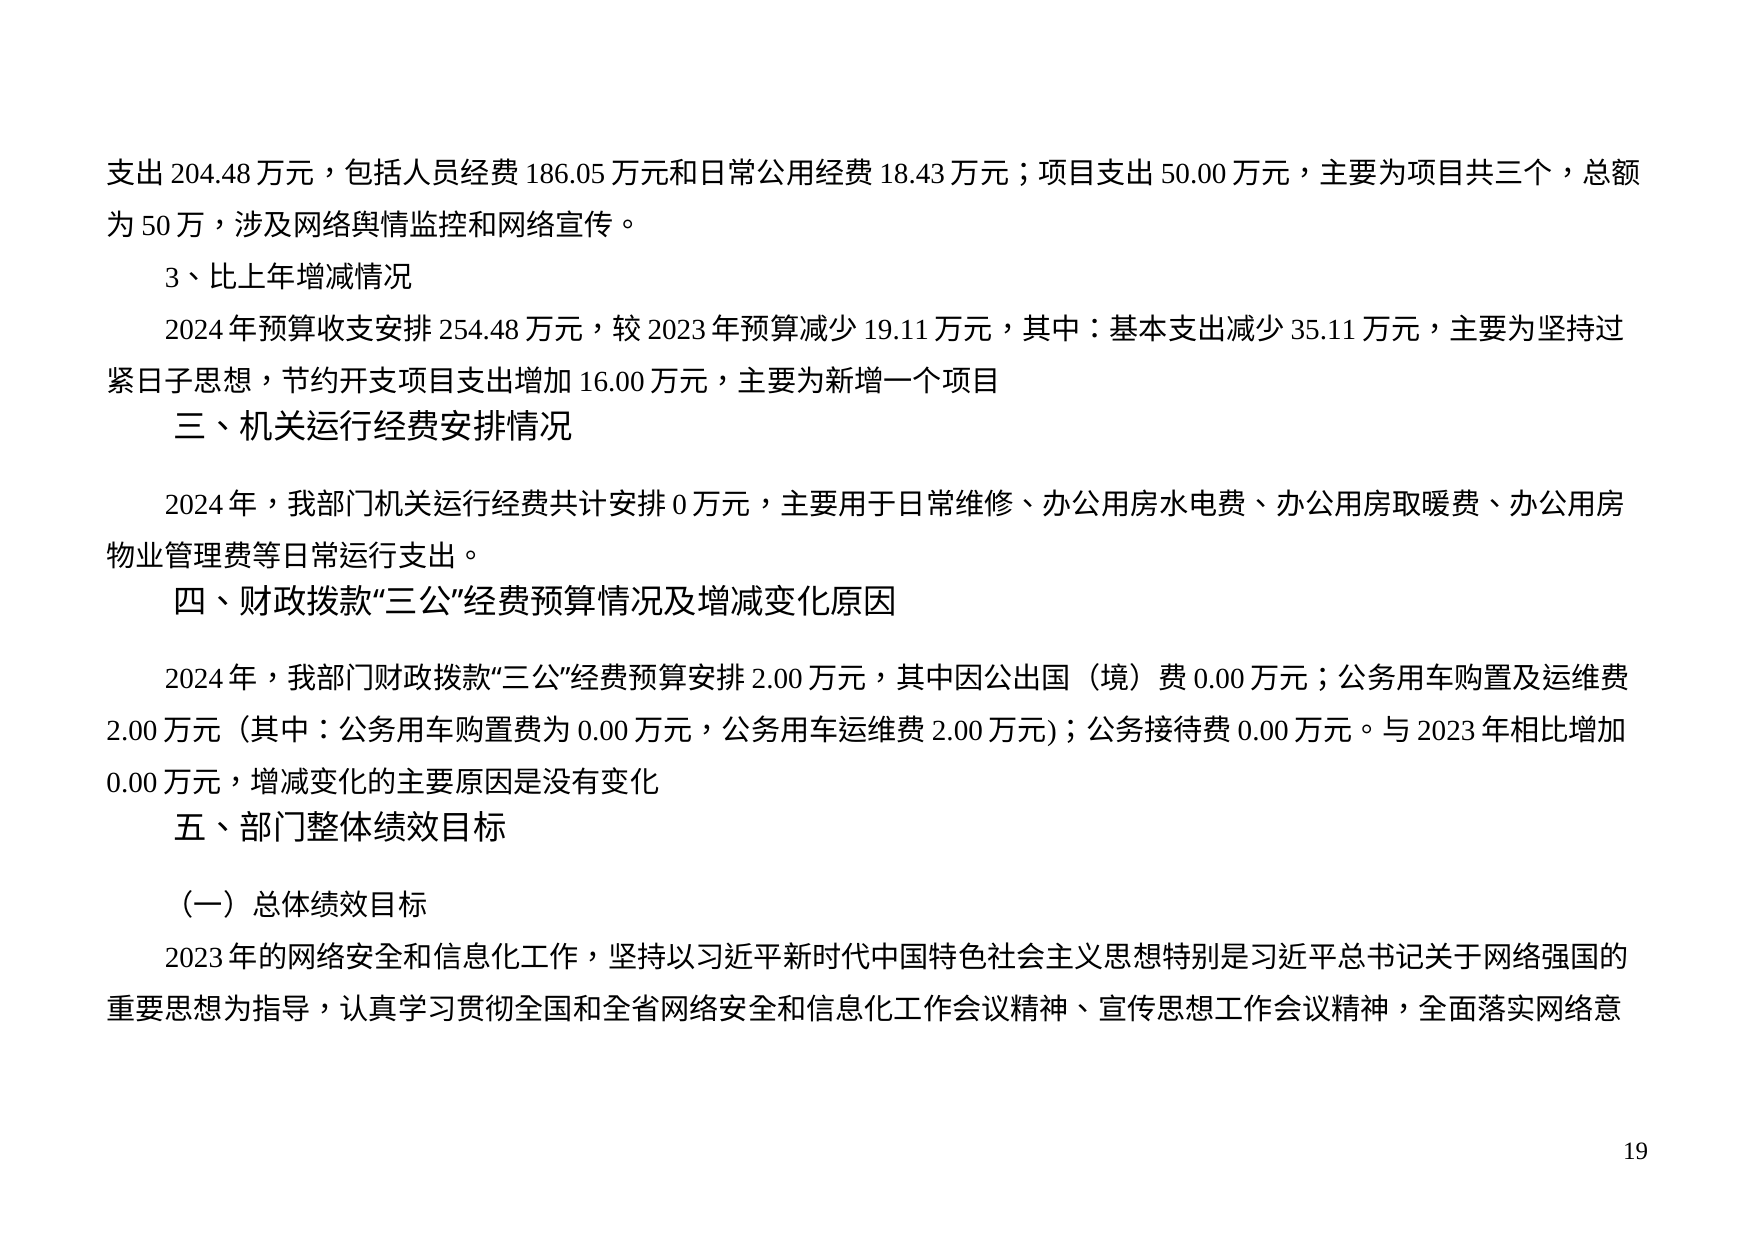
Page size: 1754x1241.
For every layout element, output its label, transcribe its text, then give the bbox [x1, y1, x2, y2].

text 3、比上年增减情况 [106, 246, 1648, 298]
text 2024年，我部门机关运行经费共计安排0万元，主要用于日常维修、办公用房水电费、办公用房取暖费、办公用房物业管理费等日常运行支出。 [106, 472, 1648, 577]
text 三、机关运行经费安排情况 [106, 403, 1648, 449]
text 2024年预算收支安排254.48万元，较2023年预算减少19.11万元，其中：基本支出减少35.11万元，主要为坚持过紧日子思想，节约开支项目支出增加16.00万元，主要为新增一个项目 [106, 298, 1648, 402]
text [106, 925, 1648, 1029]
text 四、财政拨款“三公”经费预算情况及增减变化原因 [106, 578, 1648, 623]
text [106, 142, 1648, 246]
text （一）总体绩效目标 [106, 873, 1648, 925]
text 五、部门整体绩效目标 [106, 804, 1648, 849]
text 2024年，我部门财政拨款“三公”经费预算安排2.00万元，其中因公出国（境）费0.00万元；公务用车购置及运维费2.00万元（其中：公务用车购置费为0.00万元，公务用车运维费2.00万元)；公务接待费0.00万元。与2023年相比增加0.00万元，增减变化的主要原因是没有变化 [106, 647, 1648, 803]
